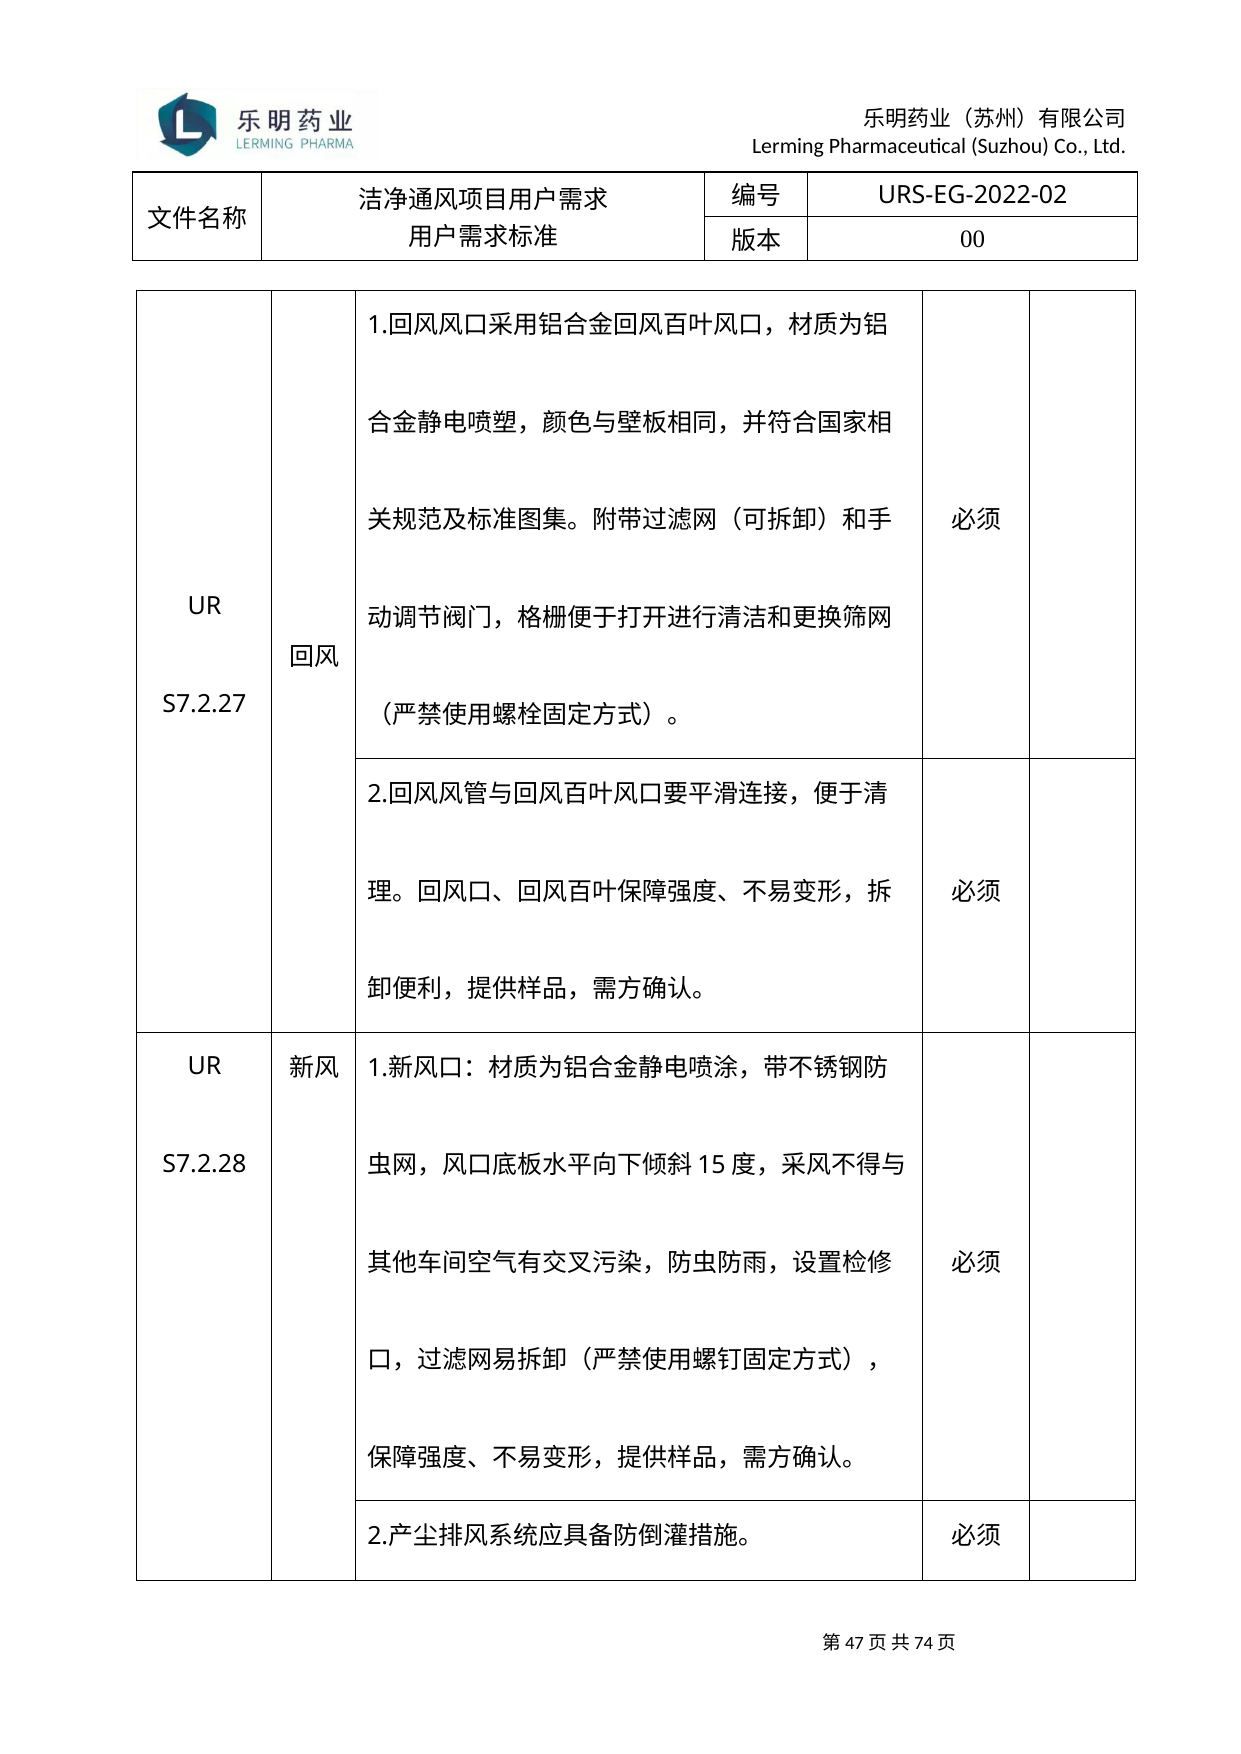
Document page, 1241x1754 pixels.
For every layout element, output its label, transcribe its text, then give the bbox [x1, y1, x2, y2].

table_cell [1030, 1501, 1135, 1580]
table_cell 回风 [272, 291, 355, 1032]
table_cell 1.回风风口采用铝合金回风百叶风口，材质为铝合金静电喷塑，颜色与壁板相同，并符合国家相关规范及标准图集。附带过滤网（可拆卸）和手动调节阀门，格栅便于打开进行清洁和更换筛网（严禁使用螺栓固定方式）。 [356, 291, 922, 758]
table_cell 必须 [923, 759, 1029, 1032]
table_cell 新风 [272, 1033, 355, 1580]
table_cell 必须 [923, 291, 1029, 758]
table_cell URS7.2.28 [137, 1033, 271, 1580]
table_cell 2.产尘排风系统应具备防倒灌措施。 [356, 1501, 922, 1580]
table_cell 1.新风口：材质为铝合金静电喷涂，带不锈钢防虫网，风口底板水平向下倾斜15度，采风不得与其他车间空气有交叉污染，防虫防雨，设置检修口，过滤网易拆卸（严禁使用螺钉固定方式），保障强度、不易变形，提供样品，需方确认。 [356, 1033, 922, 1500]
table_cell 2.回风风管与回风百叶风口要平滑连接，便于清理。回风口、回风百叶保障强度、不易变形，拆卸便利，提供样品，需方确认。 [356, 759, 922, 1032]
table_cell 必须 [923, 1501, 1029, 1580]
picture [136, 88, 379, 160]
table_cell 必须 [923, 1033, 1029, 1500]
table_cell [1030, 291, 1135, 758]
table_cell [1030, 1033, 1135, 1500]
table_cell [1030, 759, 1135, 1032]
table_cell URS7.2.27 [137, 291, 271, 1032]
